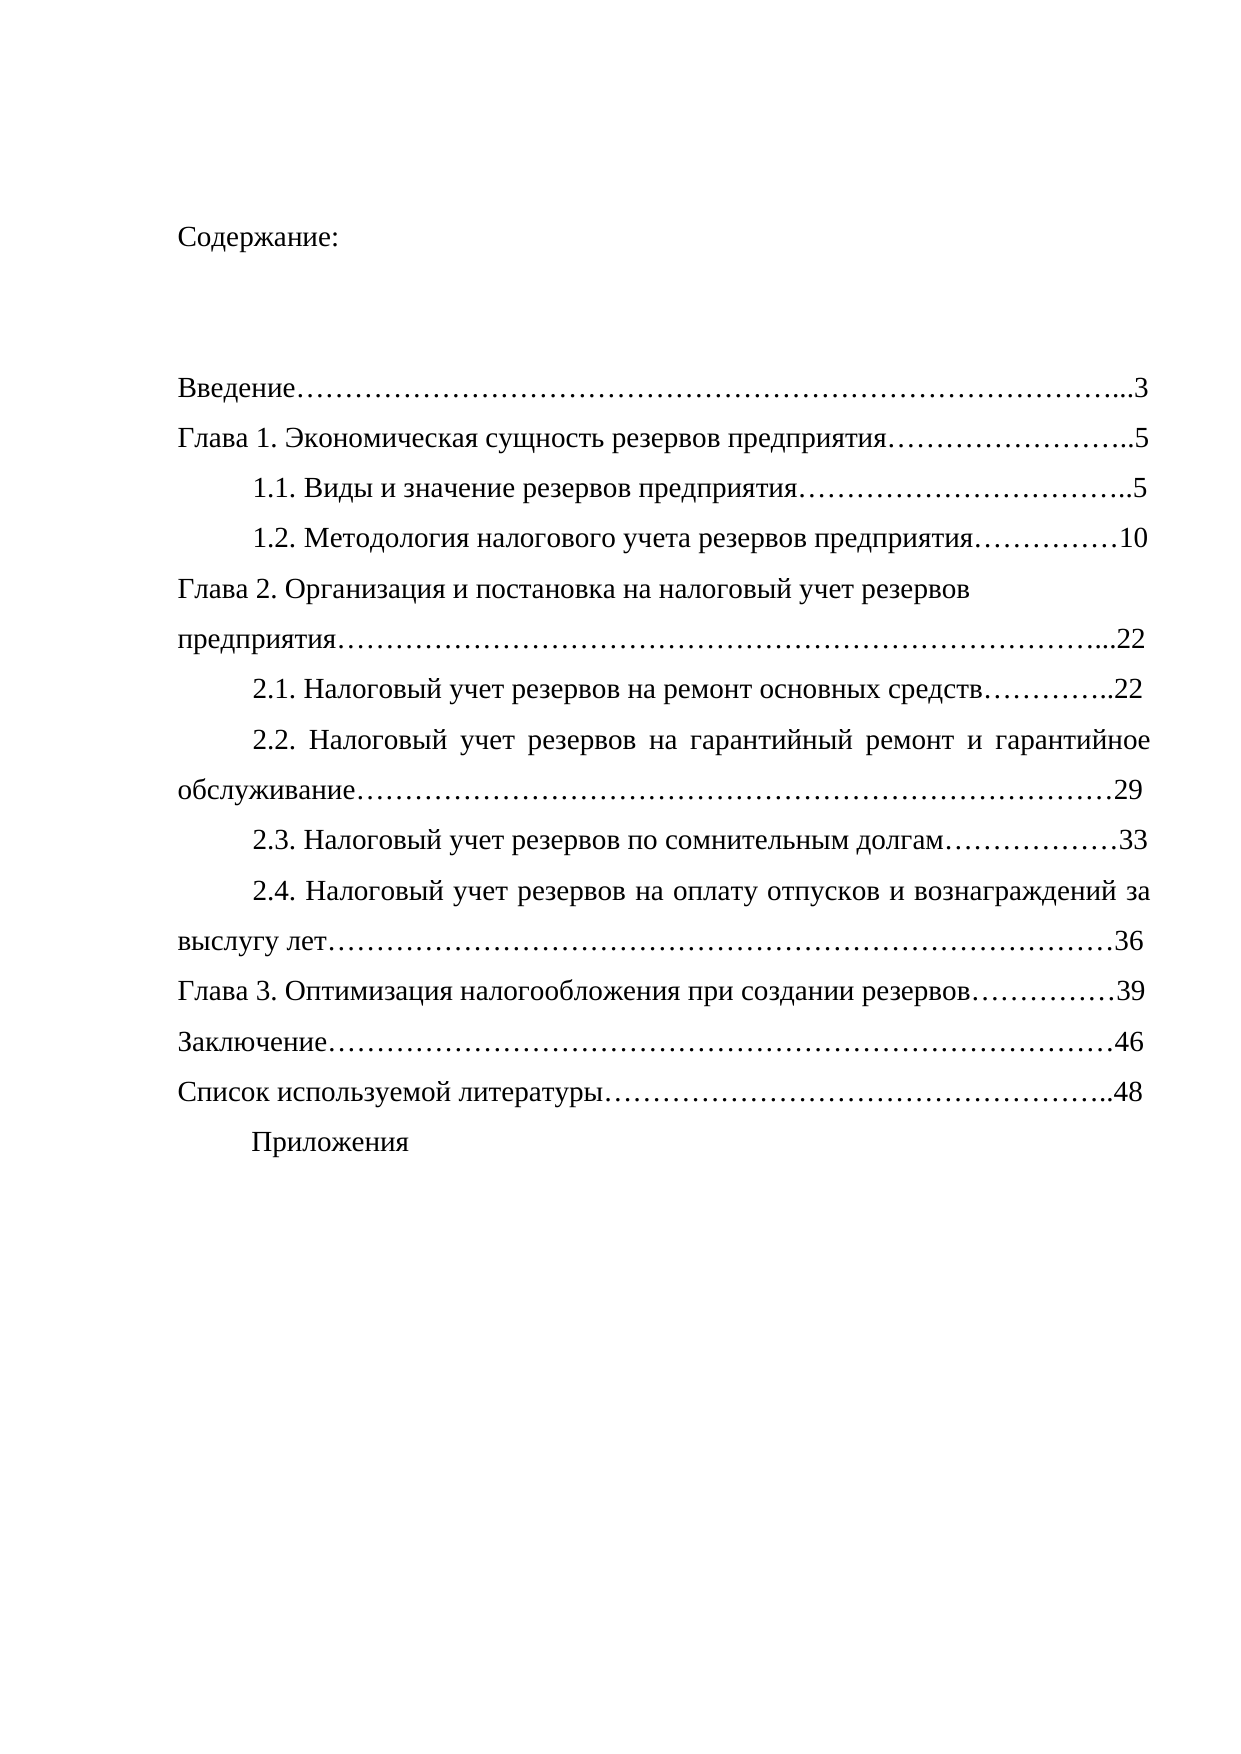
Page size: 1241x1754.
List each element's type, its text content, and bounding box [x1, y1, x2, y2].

text 2.3. Налоговый учет резервов по сомнительным долгам………………33 [177, 822, 1152, 856]
text Введение…………………………………………………………………………...3 [177, 370, 1152, 403]
text 2.2. Налоговый учет резервов на гарантийный ремонт и гарантийное обслуживание……………………………………………………………………29 [177, 722, 1152, 806]
text Заключение………………………………………………………………………46 [177, 1024, 1152, 1057]
text 2.4. Налоговый учет резервов на оплату отпусков и вознаграждений за выслугу лет………………………………………………………………………36 [177, 873, 1152, 957]
list Виды и значение резервов предприятия……………………………..5 [252, 470, 1152, 504]
text Содержание: [177, 219, 1152, 252]
text 2.1. Налоговый учет резервов на ремонт основных средств…………..22 [177, 672, 1152, 705]
text Приложения Введение [177, 1124, 1152, 1158]
text Глава 1. Экономическая сущность резервов предприятия……………………..5 [177, 420, 1152, 453]
text Глава 3. Оптимизация налогообложения при создании резервов……………39 [177, 973, 1152, 1007]
text Список используемой литературы……………………………………………..48 [177, 1074, 1152, 1108]
text Глава 2. Организация и постановка на налоговый учет резервов [177, 571, 1152, 604]
text предприятия……………………………………………………………………...22 [177, 621, 1152, 655]
list Методология налогового учета резервов предприятия……………10 [252, 521, 1152, 554]
